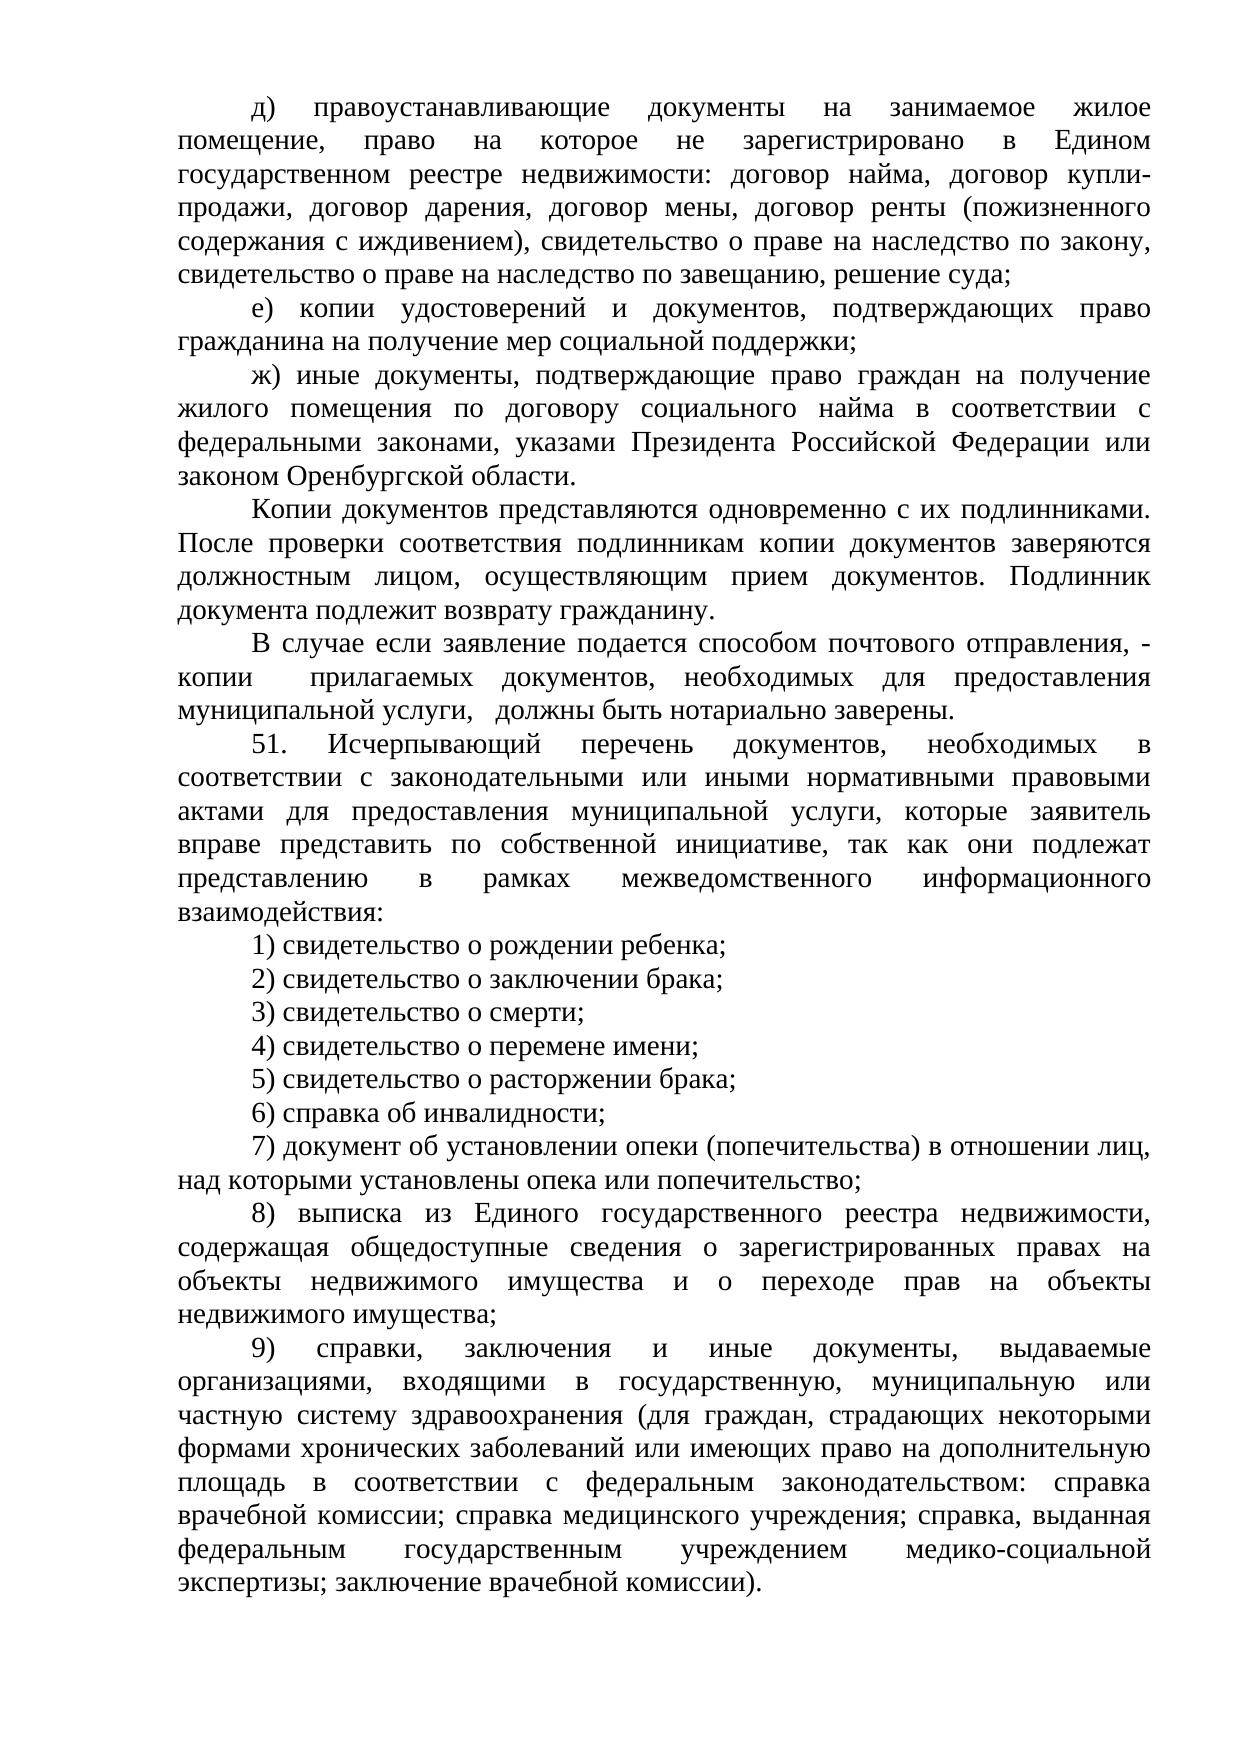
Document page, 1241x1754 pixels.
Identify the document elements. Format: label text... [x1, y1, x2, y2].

text Копии документов представляются одновременно с их подлинниками. После проверки соответствия подлинникам копии документов заверяются должностным лицом, осуществляющим прием документов. Подлинник документа подлежит возврату гражданину. [177, 491, 1152, 625]
text ж) иные документы, подтверждающие право граждан на получение жилого помещения по договору социального найма в соответствии с федеральными законами, указами Президента Российской Федерации или законом Оренбургской области. [177, 357, 1152, 491]
text 7) документ об установлении опеки (попечительства) в отношении лиц, над которыми установлены опека или попечительство; [177, 1128, 1152, 1196]
text д) правоустанавливающие документы на занимаемое жилое помещение, право на которое не зарегистрировано в Едином государственном реестре недвижимости: договор найма, договор купли-продажи, договор дарения, договор мены, договор ренты (пожизненного содержания с иждивением), свидетельство о праве на наследство по закону, свидетельство о праве на наследство по завещанию, решение суда; [177, 89, 1152, 290]
text 6) справка об инвалидности; [177, 1095, 1152, 1128]
text 51. Исчерпывающий перечень документов, необходимых в соответствии с законодательными или иными нормативными правовыми актами для предоставления муниципальной услуги, которые заявитель вправе представить по собственной инициативе, так как они подлежат представлению в рамках межведомственного информационного взаимодействия: [177, 726, 1152, 927]
text 5) свидетельство о расторжении брака; [177, 1061, 1152, 1095]
text е) копии удостоверений и документов, подтверждающих право гражданина на получение мер социальной поддержки; [177, 290, 1152, 357]
text 1) свидетельство о рождении ребенка; [177, 927, 1152, 961]
text 2) свидетельство о заключении брака; [177, 961, 1152, 994]
text 3) свидетельство о смерти; [177, 994, 1152, 1028]
text В случае если заявление подается способом почтового отправления, - копии прилагаемых документов, необходимых для предоставления муниципальной услуги, должны быть нотариально заверены. [177, 625, 1152, 726]
text 8) выписка из Единого государственного реестра недвижимости, содержащая общедоступные сведения о зарегистрированных правах на объекты недвижимого имущества и о переходе прав на объекты недвижимого имущества; [177, 1196, 1152, 1330]
text 4) свидетельство о перемене имени; [177, 1028, 1152, 1061]
text 9) справки, заключения и иные документы, выдаваемые организациями, входящими в государственную, муниципальную или частную систему здравоохранения (для граждан, страдающих некоторыми формами хронических заболеваний или имеющих право на дополнительную площадь в соответствии с федеральным законодательством: справка врачебной комиссии; справка медицинского учреждения; справка, выданная федеральным государственным учреждением медико-социальной экспертизы; заключение врачебной комиссии). [177, 1330, 1152, 1598]
